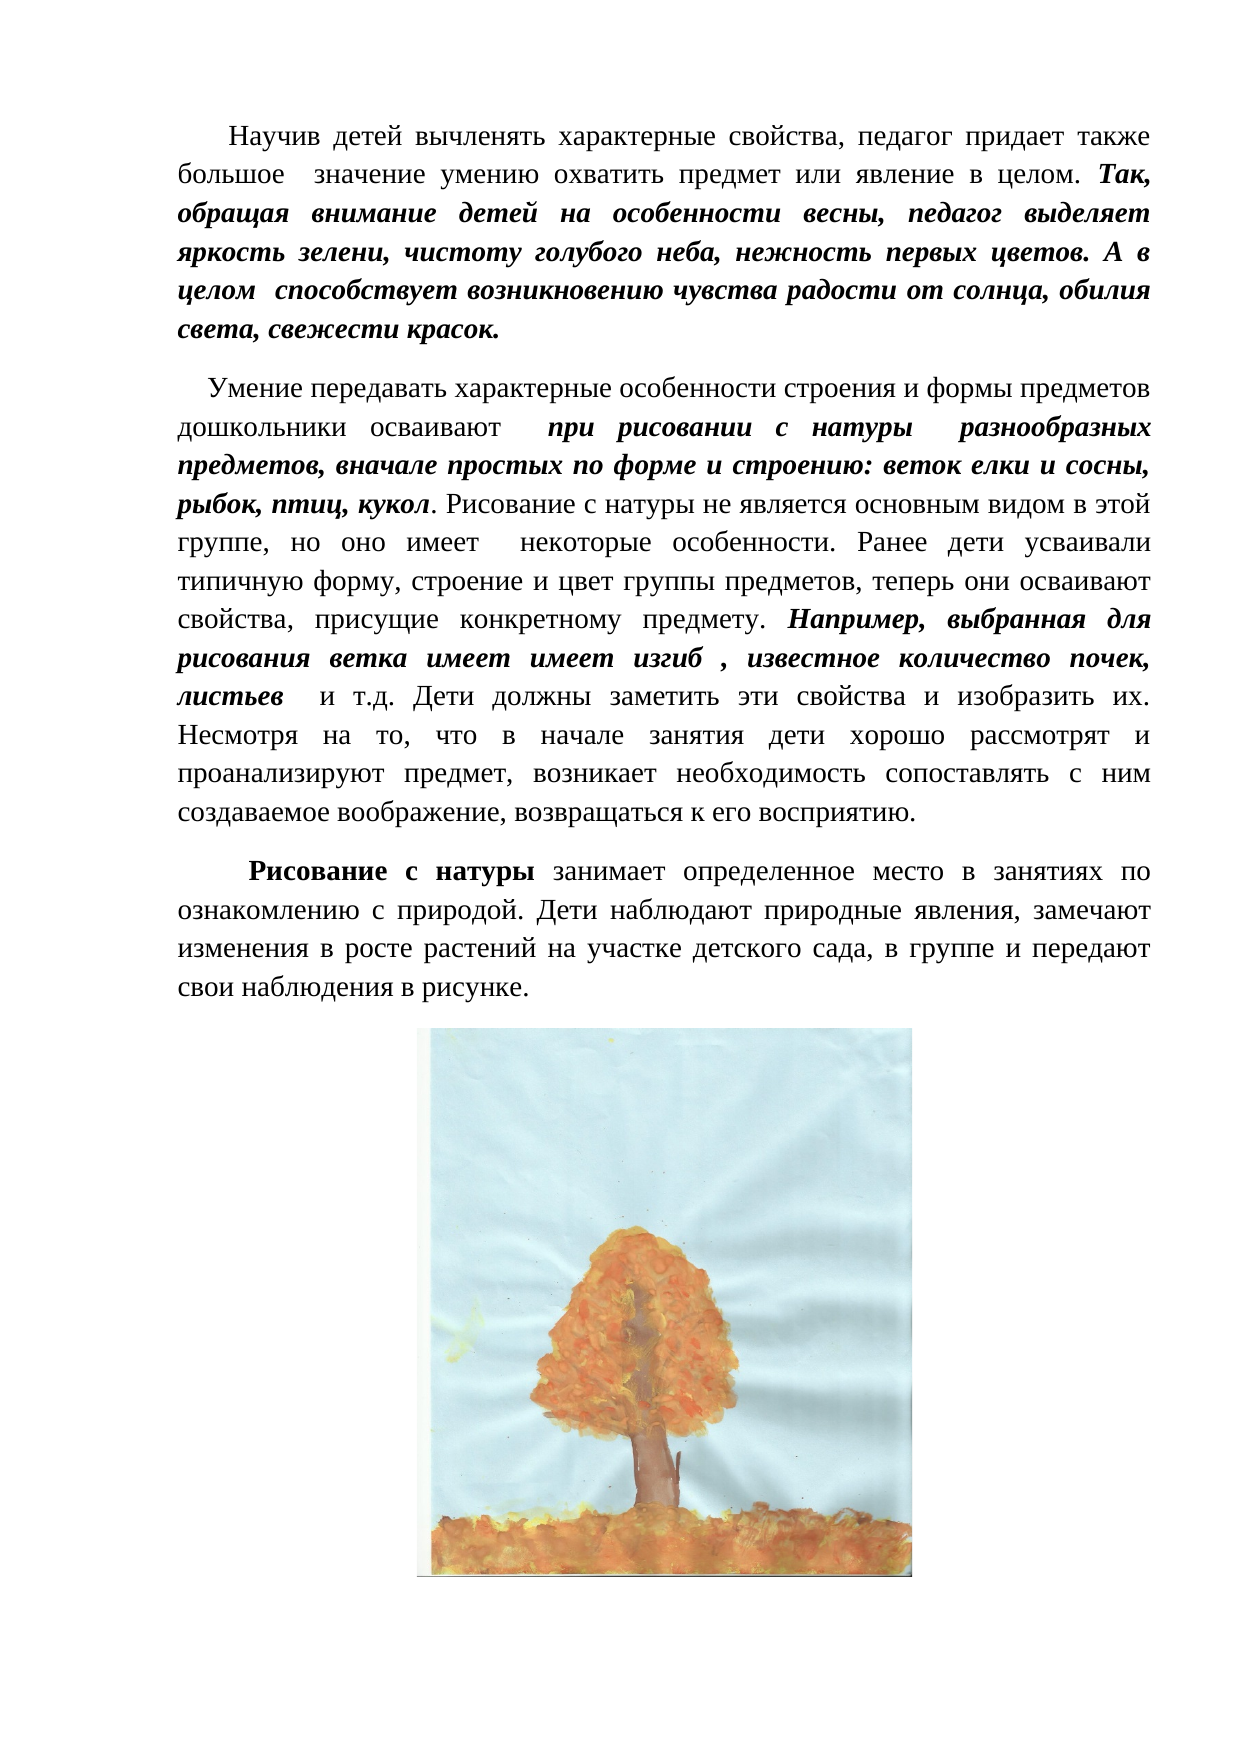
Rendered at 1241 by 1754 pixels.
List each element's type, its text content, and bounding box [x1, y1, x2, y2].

text Научив детей вычленять характерные свойства, педагог придает также большое значение умению охватить предмет или явление в целом. Так, обращая внимание детей на особенности весны, педагог выделяет яркость зелени, чистоту голубого неба, нежность первых цветов. А в целом способствует возникновению чувства радости от солнца, обилия света, свежести красок. [177, 118, 1152, 344]
text Умение передавать характерные особенности строения и формы предметов дошкольники осваивают при рисовании с натуры разнообразных предметов, вначале простых по форме и строению: веток елки и сосны, рыбок, птиц, кукол. Рисование с натуры не является основным видом в этой группе, но оно имеет некоторые особенности. Ранее дети усваивали типичную форму, строение и цвет группы предметов, теперь они осваивают свойства, присущие конкретному предмету. Например, выбранная для рисования ветка имеет имеет изгиб , известное количество почек, листьев и т.д. Дети должны заметить эти свойства и изобразить их. Несмотря на то, что в начале занятия дети хорошо рассмотрят и проанализируют предмет, возникает необходимость сопоставлять с ним создаваемое воображение, возвращаться к его восприятию. [177, 370, 1152, 828]
text Рисование с натуры занимает определенное место в занятиях по ознакомлению с природой. Дети наблюдают природные явления, замечают изменения в росте растений на участке детского сада, в группе и передают свои наблюдения в рисунке. [177, 853, 1152, 1003]
picture [416, 1028, 913, 1577]
